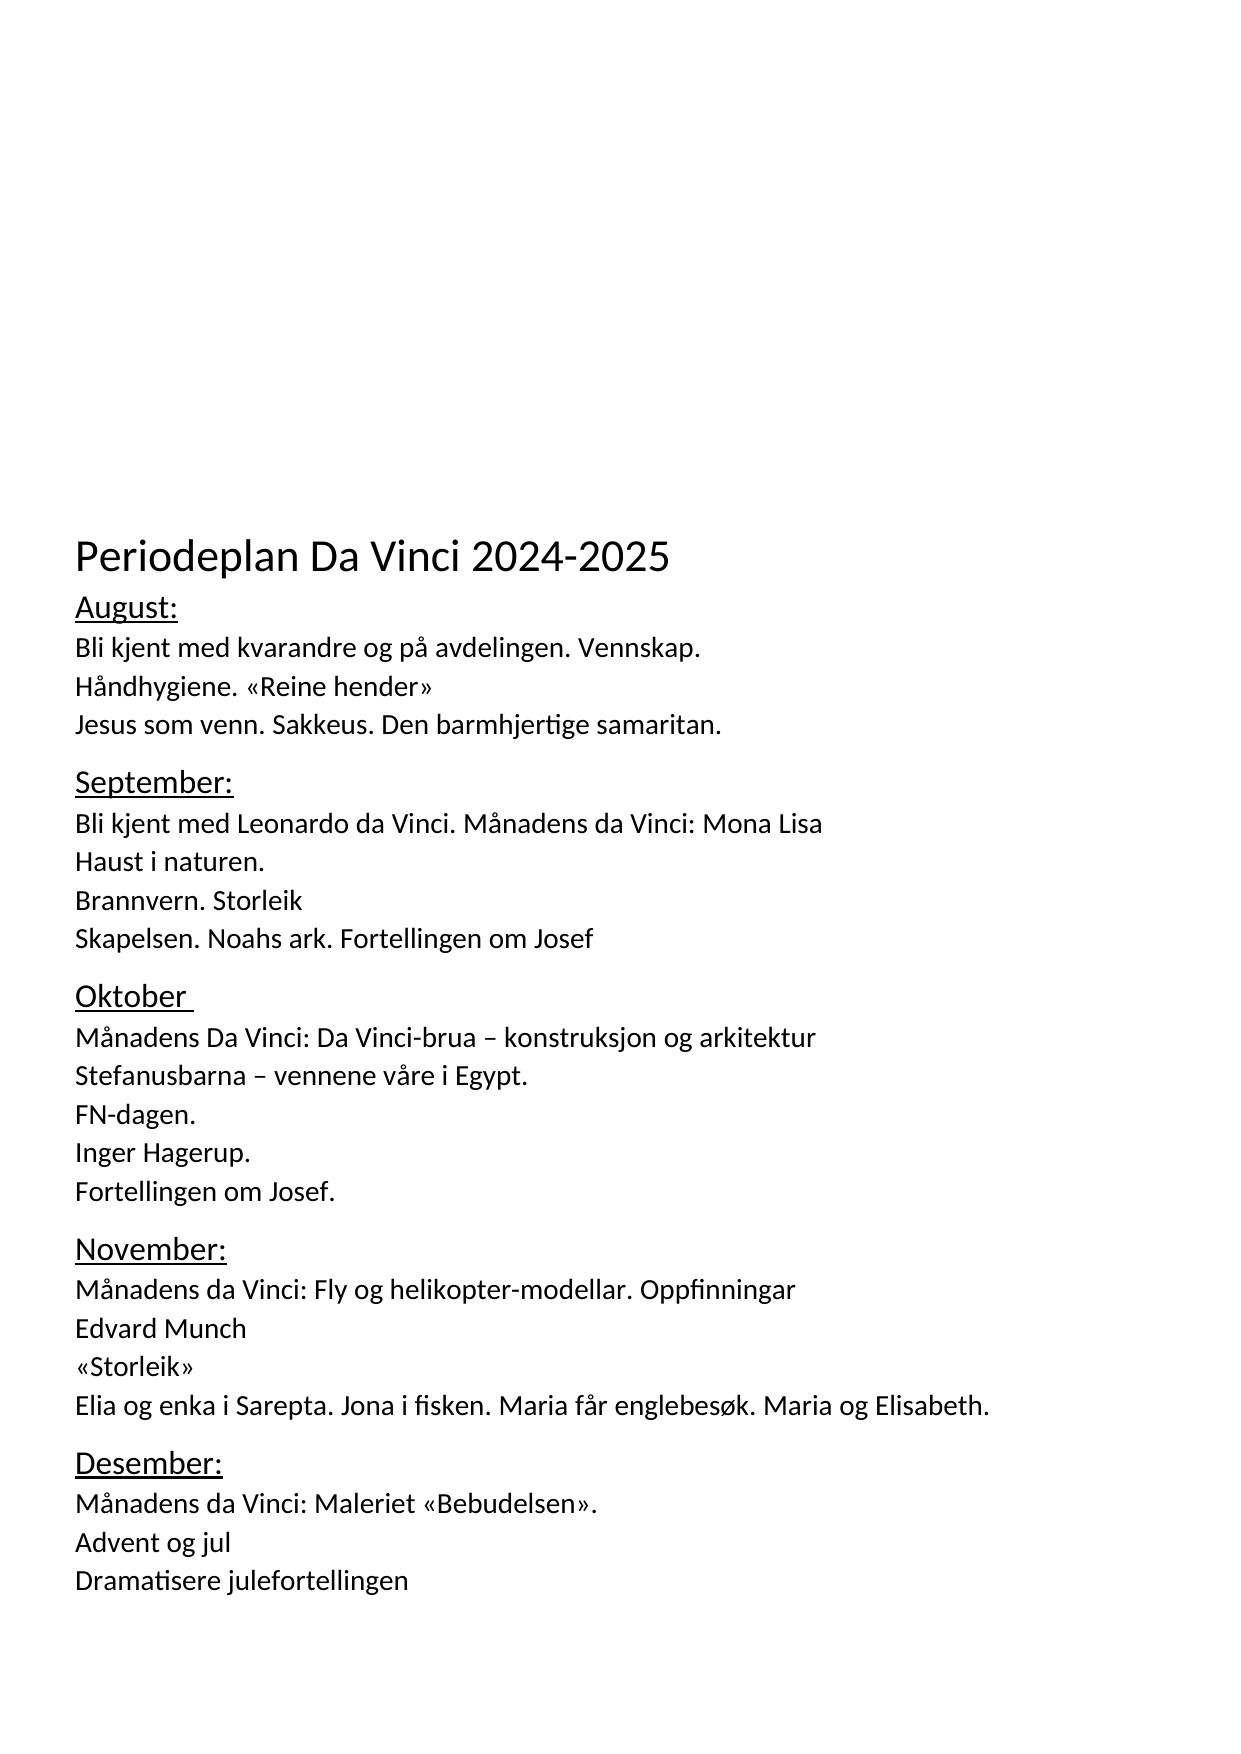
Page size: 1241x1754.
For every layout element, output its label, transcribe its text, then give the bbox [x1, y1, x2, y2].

text Desember: Månadens da Vinci: Maleriet «Bebudelsen». Advent og jul Dramatisere julefortellingen [75, 1442, 1165, 1598]
text Oktober Månadens Da Vinci: Da Vinci-brua – konstruksjon og arkitektur Stefanusbarna – vennene våre i Egypt. FN-dagen. Inger Hagerup. Fortellingen om Josef. [75, 975, 1165, 1208]
text September: Bli kjent med Leonardo da Vinci. Månadens da Vinci: Mona Lisa Haust i naturen. Brannvern. Storleik Skapelsen. Noahs ark. Fortellingen om Josef [75, 761, 1165, 956]
text November: Månadens da Vinci: Fly og helikopter-modellar. Oppfinningar Edvard Munch «Storleik» Elia og enka i Sarepta. Jona i fisken. Maria får englebesøk. Maria og Elisabeth. [75, 1228, 1165, 1422]
text Periodeplan Da Vinci 2024-2025 August: Bli kjent med kvarandre og på avdelingen. Vennskap. Håndhygiene. «Reine hender» Jesus som venn. Sakkeus. Den barmhjertige samaritan. [75, 527, 1165, 742]
